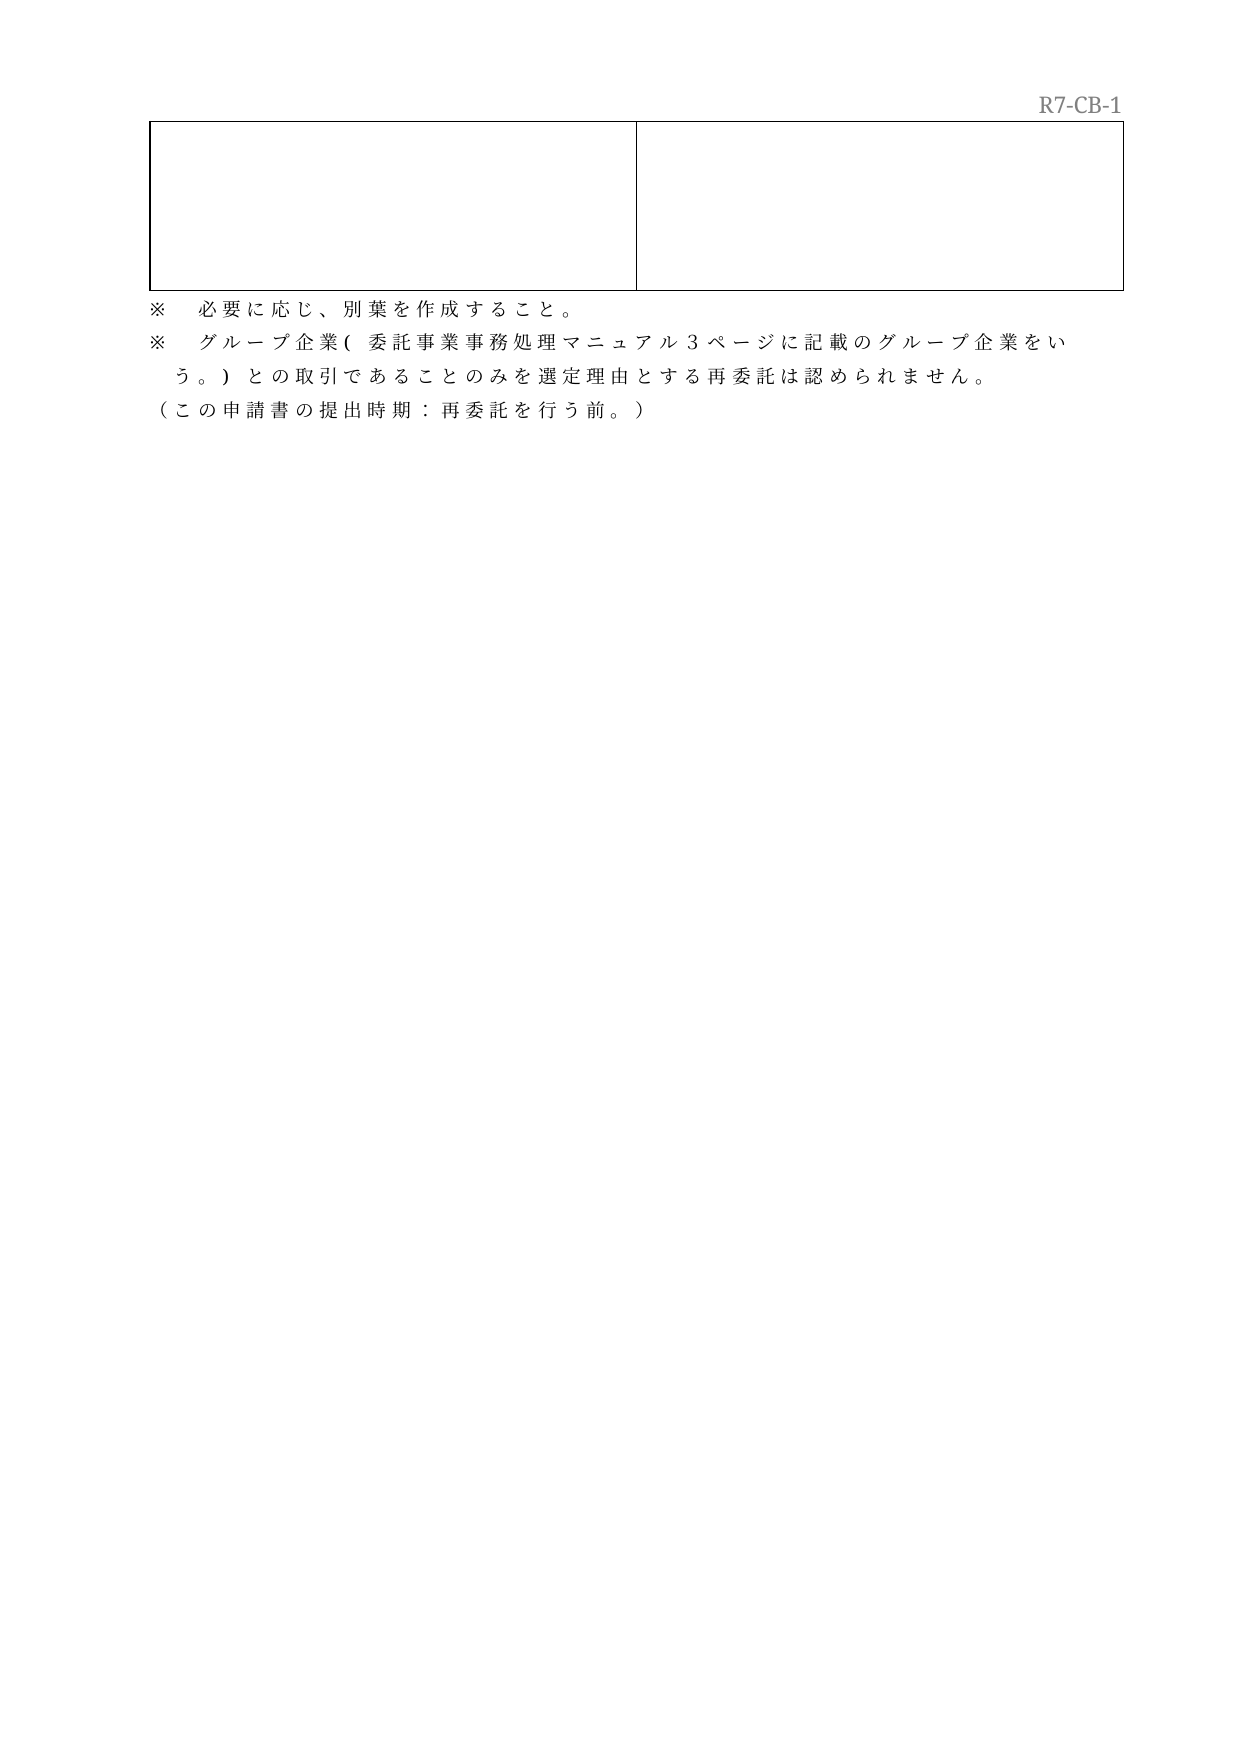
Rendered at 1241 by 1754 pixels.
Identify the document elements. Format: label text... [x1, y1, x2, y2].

table_cell [637, 122, 1123, 290]
text ※ 必要に応じ、別葉を作成すること。 [149, 291, 1120, 325]
text ※ グループ企業(委託事業事務処理マニュアル３ページに記載のグループ企業をいう。)との取引であることのみを選定理由とする再委託は認められません。 [149, 325, 1120, 392]
text （この申請書の提出時期：再委託を行う前。） [149, 392, 1120, 426]
table_cell [151, 122, 636, 290]
